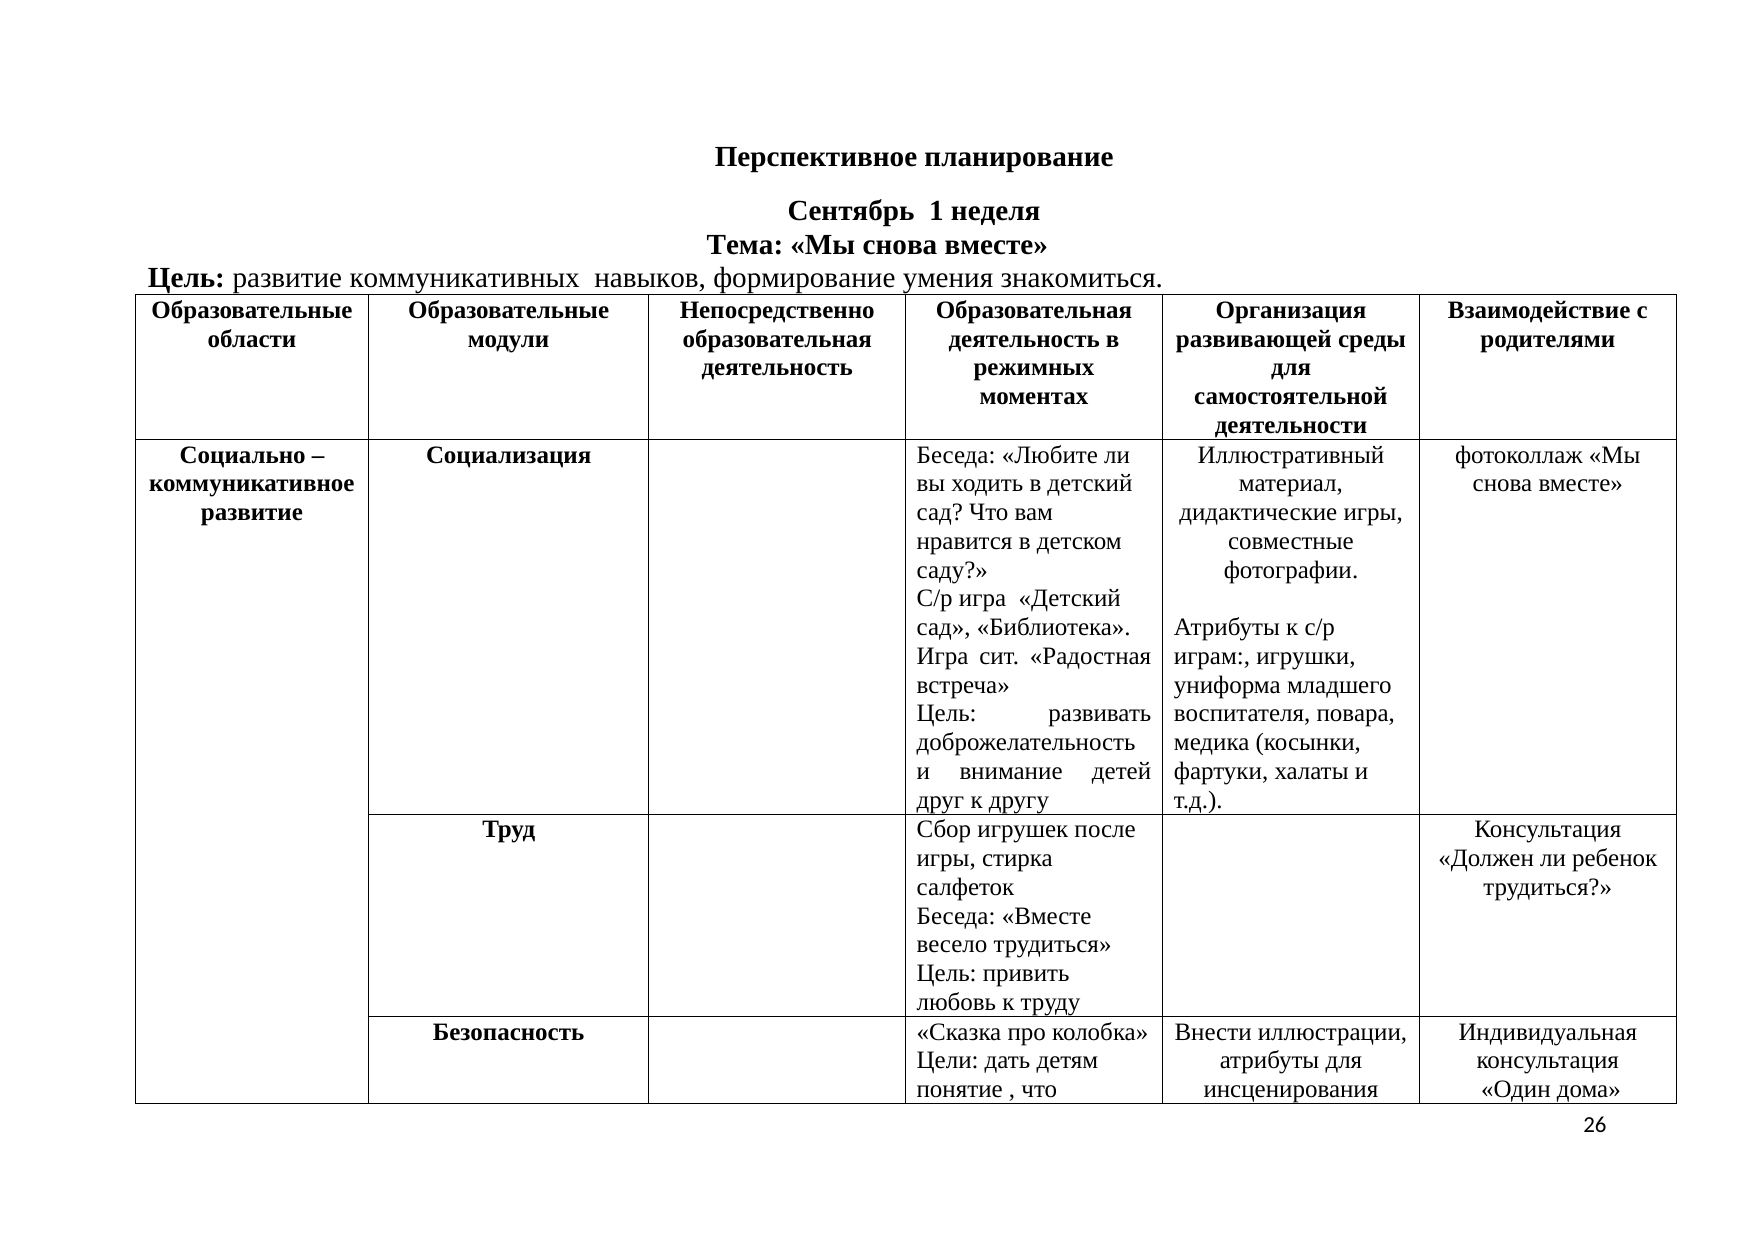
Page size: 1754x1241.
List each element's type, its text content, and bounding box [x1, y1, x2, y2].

table_cell [649, 440, 905, 813]
table_cell [649, 815, 905, 1016]
table_cell Труд [369, 815, 648, 1016]
table_cell [649, 1017, 905, 1103]
table_cell Сбор игрушек после игры, стирка салфеток Беседа: «Вместе весело трудиться» Цель: привить любовь к труду [906, 815, 1162, 1016]
subtitle Сентябрь 1 неделя [148, 193, 1606, 227]
table_cell Социализация [369, 440, 648, 813]
table_header Образовательные модули [369, 295, 648, 439]
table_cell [1163, 1017, 1419, 1103]
table_header Непосредственно образовательная деятельность [649, 295, 905, 439]
table_header Образовательные области [136, 295, 368, 439]
text Цель: развитие коммуникативных навыков, формирование умения знакомиться. [148, 260, 1606, 294]
table_cell Безопасность [369, 1017, 648, 1103]
table_cell Иллюстративный материал, дидактические игры, совместные фотографии. Атрибуты к с/р играм:, игрушки, униформа младшего воспитателя, повара, медика (косынки, фартуки, халаты и т.д.). [1163, 440, 1419, 813]
table_cell фотоколлаж «Мы снова вместе» [1420, 440, 1676, 813]
table_cell Беседа: «Любите ли вы ходить в детский сад? Что вам нравится в детском саду?» С/р игра «Детский сад», «Библиотека». Игра сит. «Радостная встреча» Цель: развивать доброжелательность и внимание детей друг к другу [906, 440, 1162, 813]
table_cell Консультация «Должен ли ребенок трудиться?» [1420, 815, 1676, 1016]
table_cell Социально – коммуникативное развитие [136, 440, 368, 1103]
table_header Организация развивающей среды для самостоятельной деятельности [1163, 295, 1419, 439]
table_header Взаимодействие с родителями [1420, 295, 1676, 439]
table_cell [1163, 815, 1419, 1016]
text Тема: «Мы снова вместе» [148, 227, 1606, 260]
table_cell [1420, 1017, 1676, 1103]
subtitle Перспективное планирование [148, 139, 1606, 172]
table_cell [906, 1017, 1162, 1103]
table_header Образовательная деятельность в режимных моментах [906, 295, 1162, 439]
